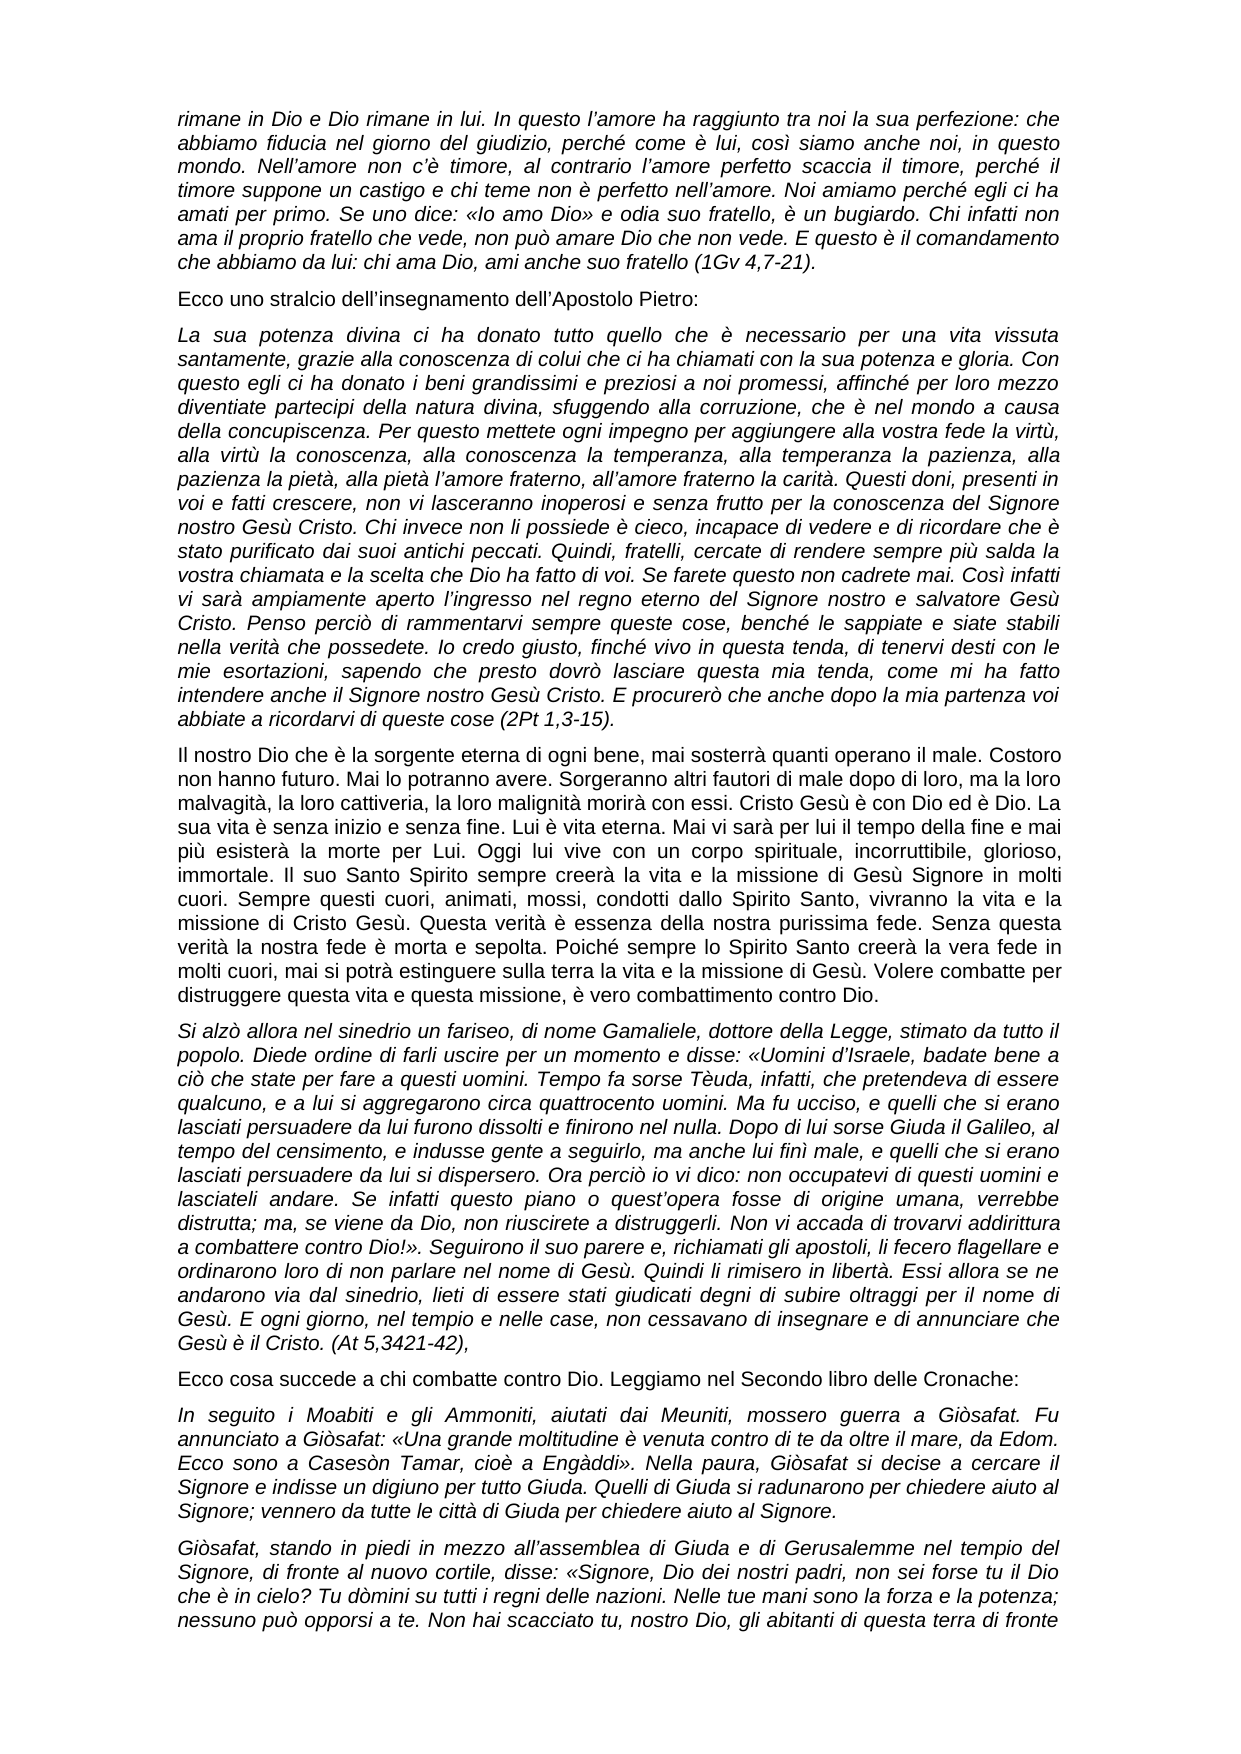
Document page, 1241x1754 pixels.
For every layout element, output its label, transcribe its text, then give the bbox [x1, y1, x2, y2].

text Ecco uno stralcio dell’insegnamento dell’Apostolo Pietro: [177, 287, 1063, 311]
text Ecco cosa succede a chi combatte contro Dio. Leggiamo nel Secondo libro delle Cronache: [177, 1367, 1063, 1391]
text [177, 106, 1063, 274]
text Il nostro Dio che è la sorgente eterna di ogni bene, mai sosterrà quanti operano il male. Costoro non hanno futuro. Mai lo potranno avere. Sorgeranno altri fautori di male dopo di loro, ma la loro malvagità, la loro cattiveria, la loro malignità morirà con essi. Cristo Gesù è con Dio ed è Dio. La sua vita è senza inizio e senza fine. Lui è vita eterna. Mai vi sarà per lui il tempo della fine e mai più esisterà la morte per Lui. Oggi lui vive con un corpo spirituale, incorruttibile, glorioso, immortale. Il suo Santo Spirito sempre creerà la vita e la missione di Gesù Signore in molti cuori. Sempre questi cuori, animati, mossi, condotti dallo Spirito Santo, vivranno la vita e la missione di Cristo Gesù. Questa verità è essenza della nostra purissima fede. Senza questa verità la nostra fede è morta e sepolta. Poiché sempre lo Spirito Santo creerà la vera fede in molti cuori, mai si potrà estinguere sulla terra la vita e la missione di Gesù. Volere combatte per distruggere questa vita e questa missione, è vero combattimento contro Dio. [177, 743, 1063, 1006]
text Si alzò allora nel sinedrio un fariseo, di nome Gamaliele, dottore della Legge, stimato da tutto il popolo. Diede ordine di farli uscire per un momento e disse: «Uomini d’Israele, badate bene a ciò che state per fare a questi uomini. Tempo fa sorse Tèuda, infatti, che pretendeva di essere qualcuno, e a lui si aggregarono circa quattrocento uomini. Ma fu ucciso, e quelli che si erano lasciati persuadere da lui furono dissolti e finirono nel nulla. Dopo di lui sorse Giuda il Galileo, al tempo del censimento, e indusse gente a seguirlo, ma anche lui finì male, e quelli che si erano lasciati persuadere da lui si dispersero. Ora perciò io vi dico: non occupatevi di questi uomini e lasciateli andare. Se infatti questo piano o quest’opera fosse di origine umana, verrebbe distrutta; ma, se viene da Dio, non riuscirete a distruggerli. Non vi accada di trovarvi addirittura a combattere contro Dio!». Seguirono il suo parere e, richiamati gli apostoli, li fecero flagellare e ordinarono loro di non parlare nel nome di Gesù. Quindi li rimisero in libertà. Essi allora se ne andarono via dal sinedrio, lieti di essere stati giudicati degni di subire oltraggi per il nome di Gesù. E ogni giorno, nel tempio e nelle case, non cessavano di insegnare e di annunciare che Gesù è il Cristo. (At 5,3421-42), [177, 1019, 1063, 1354]
text In seguito i Moabiti e gli Ammoniti, aiutati dai Meuniti, mossero guerra a Giòsafat. Fu annunciato a Giòsafat: «Una grande moltitudine è venuta contro di te da oltre il mare, da Edom. Ecco sono a Casesòn Tamar, cioè a Engàddi». Nella paura, Giòsafat si decise a cercare il Signore e indisse un digiuno per tutto Giuda. Quelli di Giuda si radunarono per chiedere aiuto al Signore; vennero da tutte le città di Giuda per chiedere aiuto al Signore. [177, 1403, 1063, 1523]
text La sua potenza divina ci ha donato tutto quello che è necessario per una vita vissuta santamente, grazie alla conoscenza di colui che ci ha chiamati con la sua potenza e gloria. Con questo egli ci ha donato i beni grandissimi e preziosi a noi promessi, affinché per loro mezzo diventiate partecipi della natura divina, sfuggendo alla corruzione, che è nel mondo a causa della concupiscenza. Per questo mettete ogni impegno per aggiungere alla vostra fede la virtù, alla virtù la conoscenza, alla conoscenza la temperanza, alla temperanza la pazienza, alla pazienza la pietà, alla pietà l’amore fraterno, all’amore fraterno la carità. Questi doni, presenti in voi e fatti crescere, non vi lasceranno inoperosi e senza frutto per la conoscenza del Signore nostro Gesù Cristo. Chi invece non li possiede è cieco, incapace di vedere e di ricordare che è stato purificato dai suoi antichi peccati. Quindi, fratelli, cercate di rendere sempre più salda la vostra chiamata e la scelta che Dio ha fatto di voi. Se farete questo non cadrete mai. Così infatti vi sarà ampiamente aperto l’ingresso nel regno eterno del Signore nostro e salvatore Gesù Cristo. Penso perciò di rammentarvi sempre queste cose, benché le sappiate e siate stabili nella verità che possedete. Io credo giusto, finché vivo in questa tenda, di tenervi desti con le mie esortazioni, sapendo che presto dovrò lasciare questa mia tenda, come mi ha fatto intendere anche il Signore nostro Gesù Cristo. E procurerò che anche dopo la mia partenza voi abbiate a ricordarvi di queste cose (2Pt 1,3-15). [177, 323, 1063, 730]
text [177, 1536, 1063, 1631]
